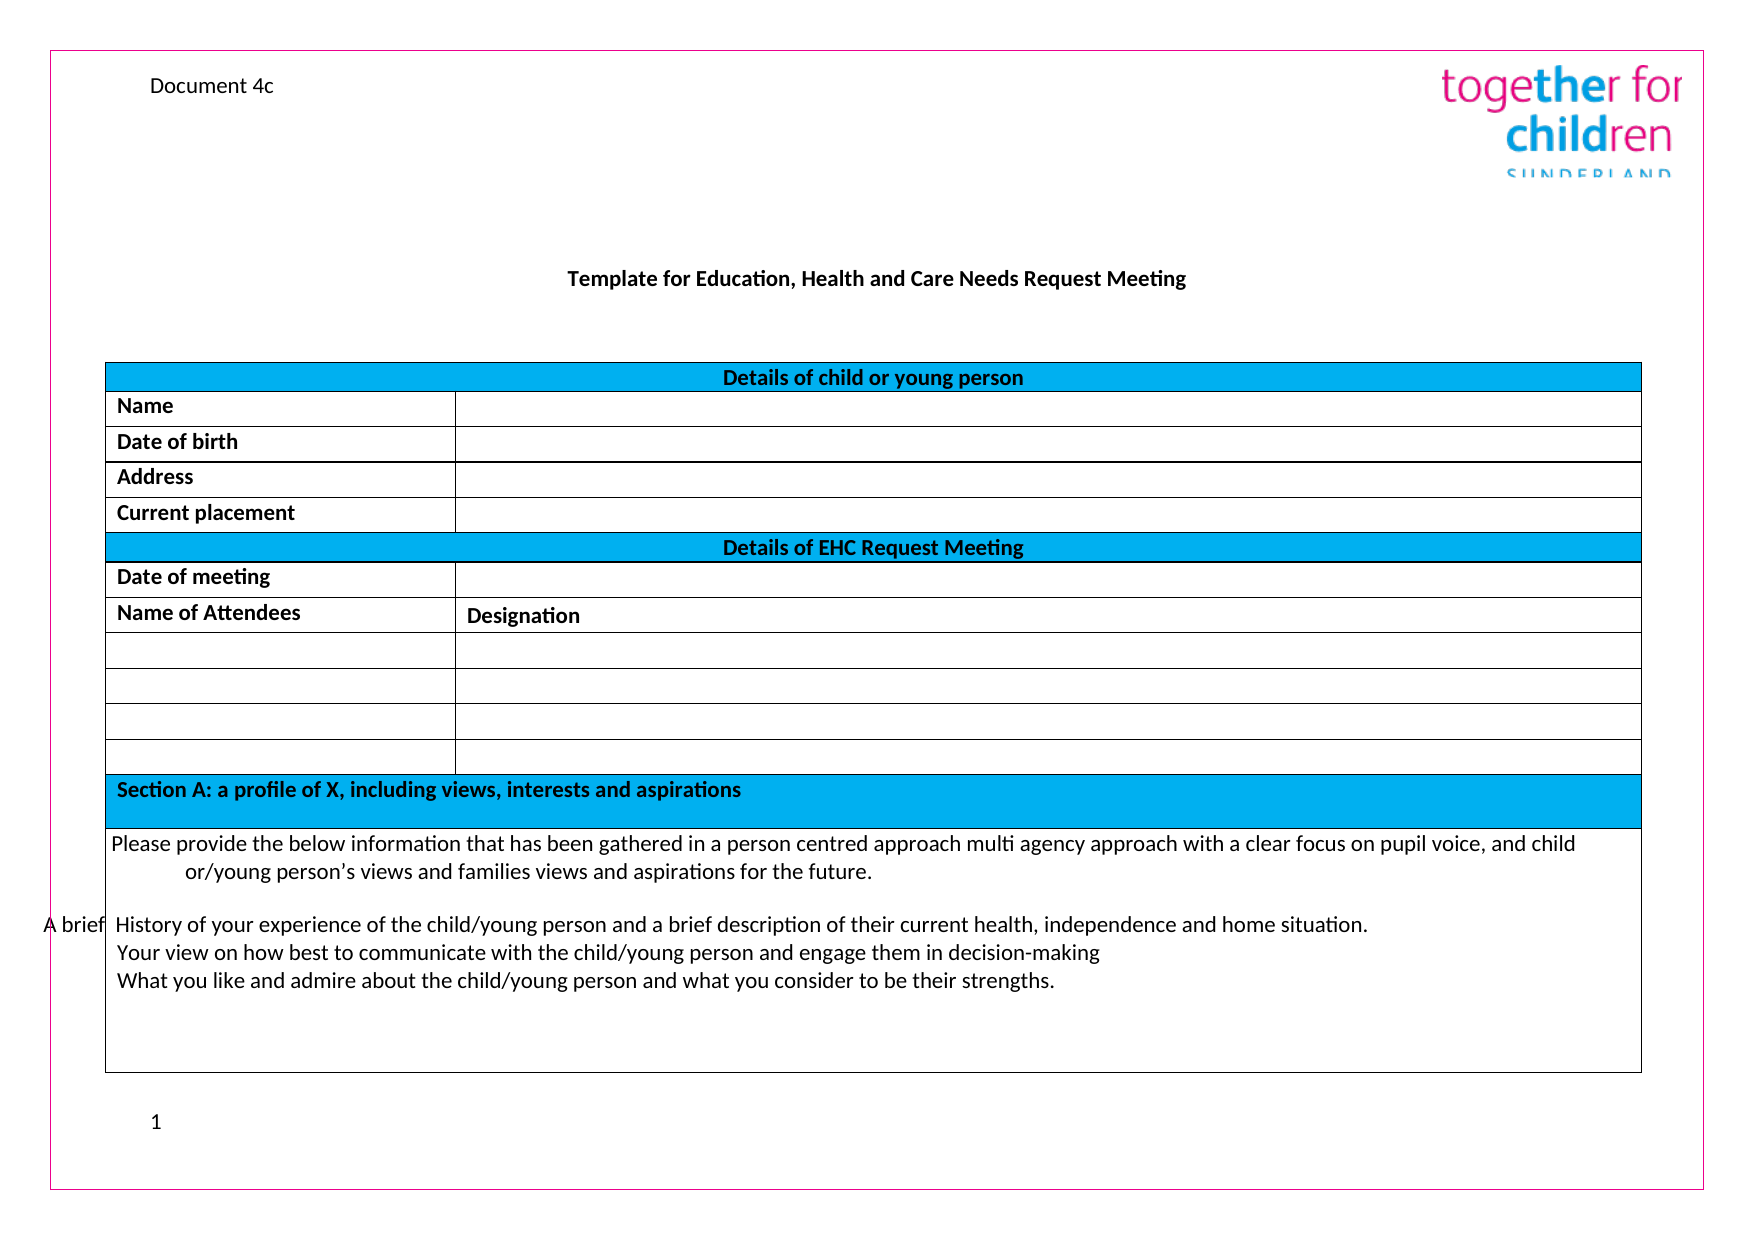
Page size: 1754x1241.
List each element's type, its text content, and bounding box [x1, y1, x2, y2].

table_cell Section A: a profile of X, including views, interests and aspirations [106, 775, 1641, 828]
table_cell Date of meeting [106, 563, 455, 597]
table_cell [456, 392, 1641, 426]
table_cell Designation [456, 598, 1641, 632]
table_cell Date of birth [106, 427, 455, 461]
table_cell [456, 498, 1641, 532]
text Template for Education, Health and Care Needs Request Meeting [150, 264, 1604, 292]
picture [1442, 65, 1682, 178]
table_cell [456, 427, 1641, 461]
table_cell [106, 740, 455, 774]
table_cell [456, 669, 1641, 703]
table_cell [106, 669, 455, 703]
table_cell Details of EHC Request Meeting [106, 533, 1641, 561]
table_header Details of child or young person [106, 363, 1641, 391]
table_cell [456, 633, 1641, 668]
table_cell [456, 463, 1641, 497]
table_cell Name of Attendees [106, 598, 455, 632]
table_cell [456, 740, 1641, 774]
table_cell Current placement [106, 498, 455, 532]
table_cell Name [106, 392, 455, 426]
table_cell [456, 563, 1641, 597]
table_cell [106, 633, 455, 668]
table_cell [456, 704, 1641, 738]
table_cell [106, 704, 455, 738]
table_cell Address [106, 463, 455, 497]
